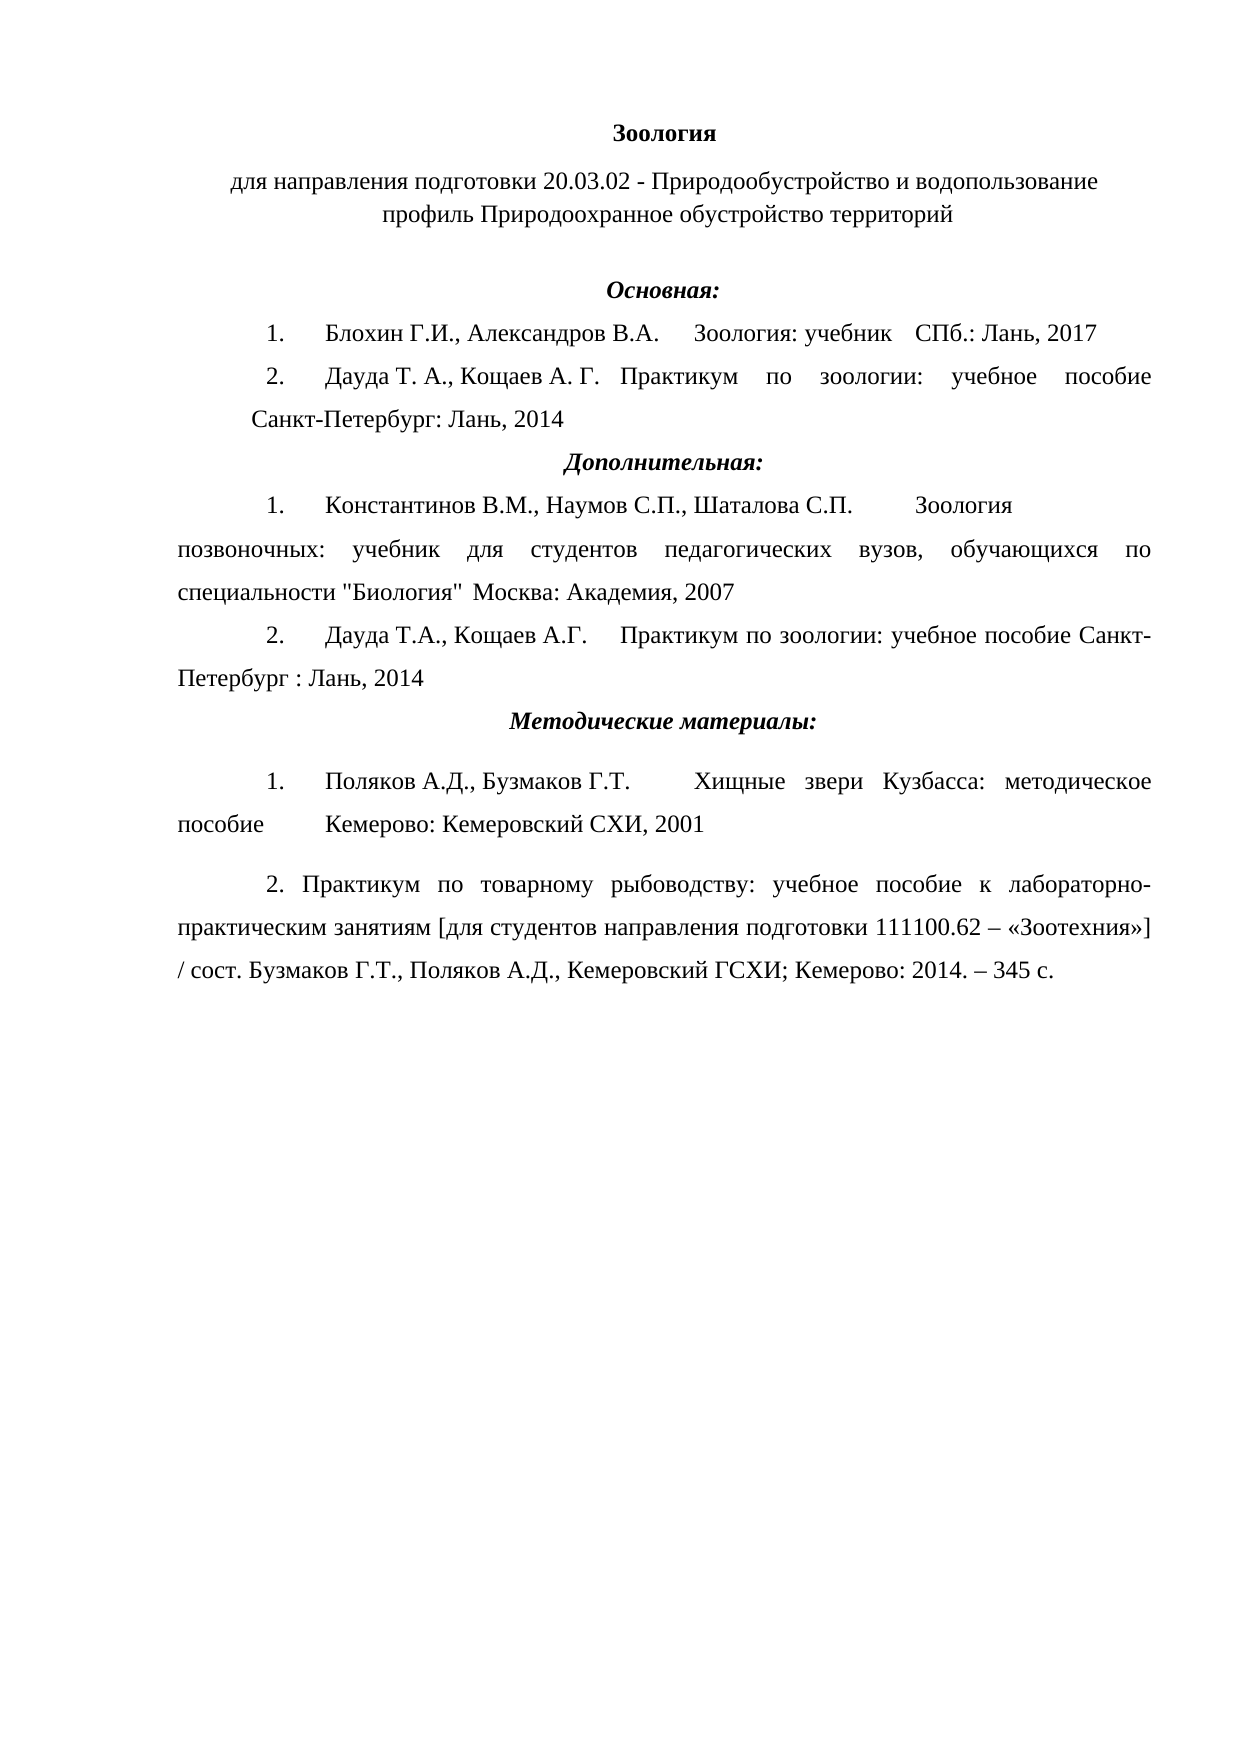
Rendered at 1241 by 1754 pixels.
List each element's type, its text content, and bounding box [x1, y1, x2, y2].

text 2. Дауда Т. А., Кощаев А. Г. Практикум по зоологии: учебное пособие Санкт-Петербург: Лань, 2014 [177, 361, 1152, 433]
text 1. Блохин Г.И., Александров В.А. Зоология: учебник СПб.: Лань, 2017 [177, 318, 1152, 347]
text для направления подготовки 20.03.02 - Природообустройство и водопользование [177, 166, 1152, 194]
text 2. Практикум по товарному рыбоводству: учебное пособие к лабораторно-практическим занятиям [для студентов направления подготовки 111100.62 – «Зоотехния»] / сост. Бузмаков Г.Т., Поляков А.Д., Кемеровский ГСХИ; Кемерово: 2014. – 345 с. [177, 869, 1152, 984]
text 1. Константинов В.М., Наумов С.П., Шаталова С.П. Зоология позвоночных: учебник для студентов педагогических вузов, обучающихся по специальности "Биология" Москва: Академия, 2007 [177, 491, 1152, 606]
text профиль Природоохранное обустройство территорий [177, 199, 1152, 228]
text Методические материалы: [177, 706, 1152, 735]
text Зоология [177, 118, 1152, 147]
text Дополнительная: [177, 447, 1152, 476]
text 2. Дауда Т.А., Кощаев А.Г. Практикум по зоологии: учебное пособие Санкт-Петербург : Лань, 2014 [177, 620, 1152, 692]
text 1. Поляков А.Д., Бузмаков Г.Т. Хищные звери Кузбасса: методическое пособие Кемерово: Кемеровский СХИ, 2001 [177, 766, 1152, 838]
text Основная: [177, 275, 1152, 304]
